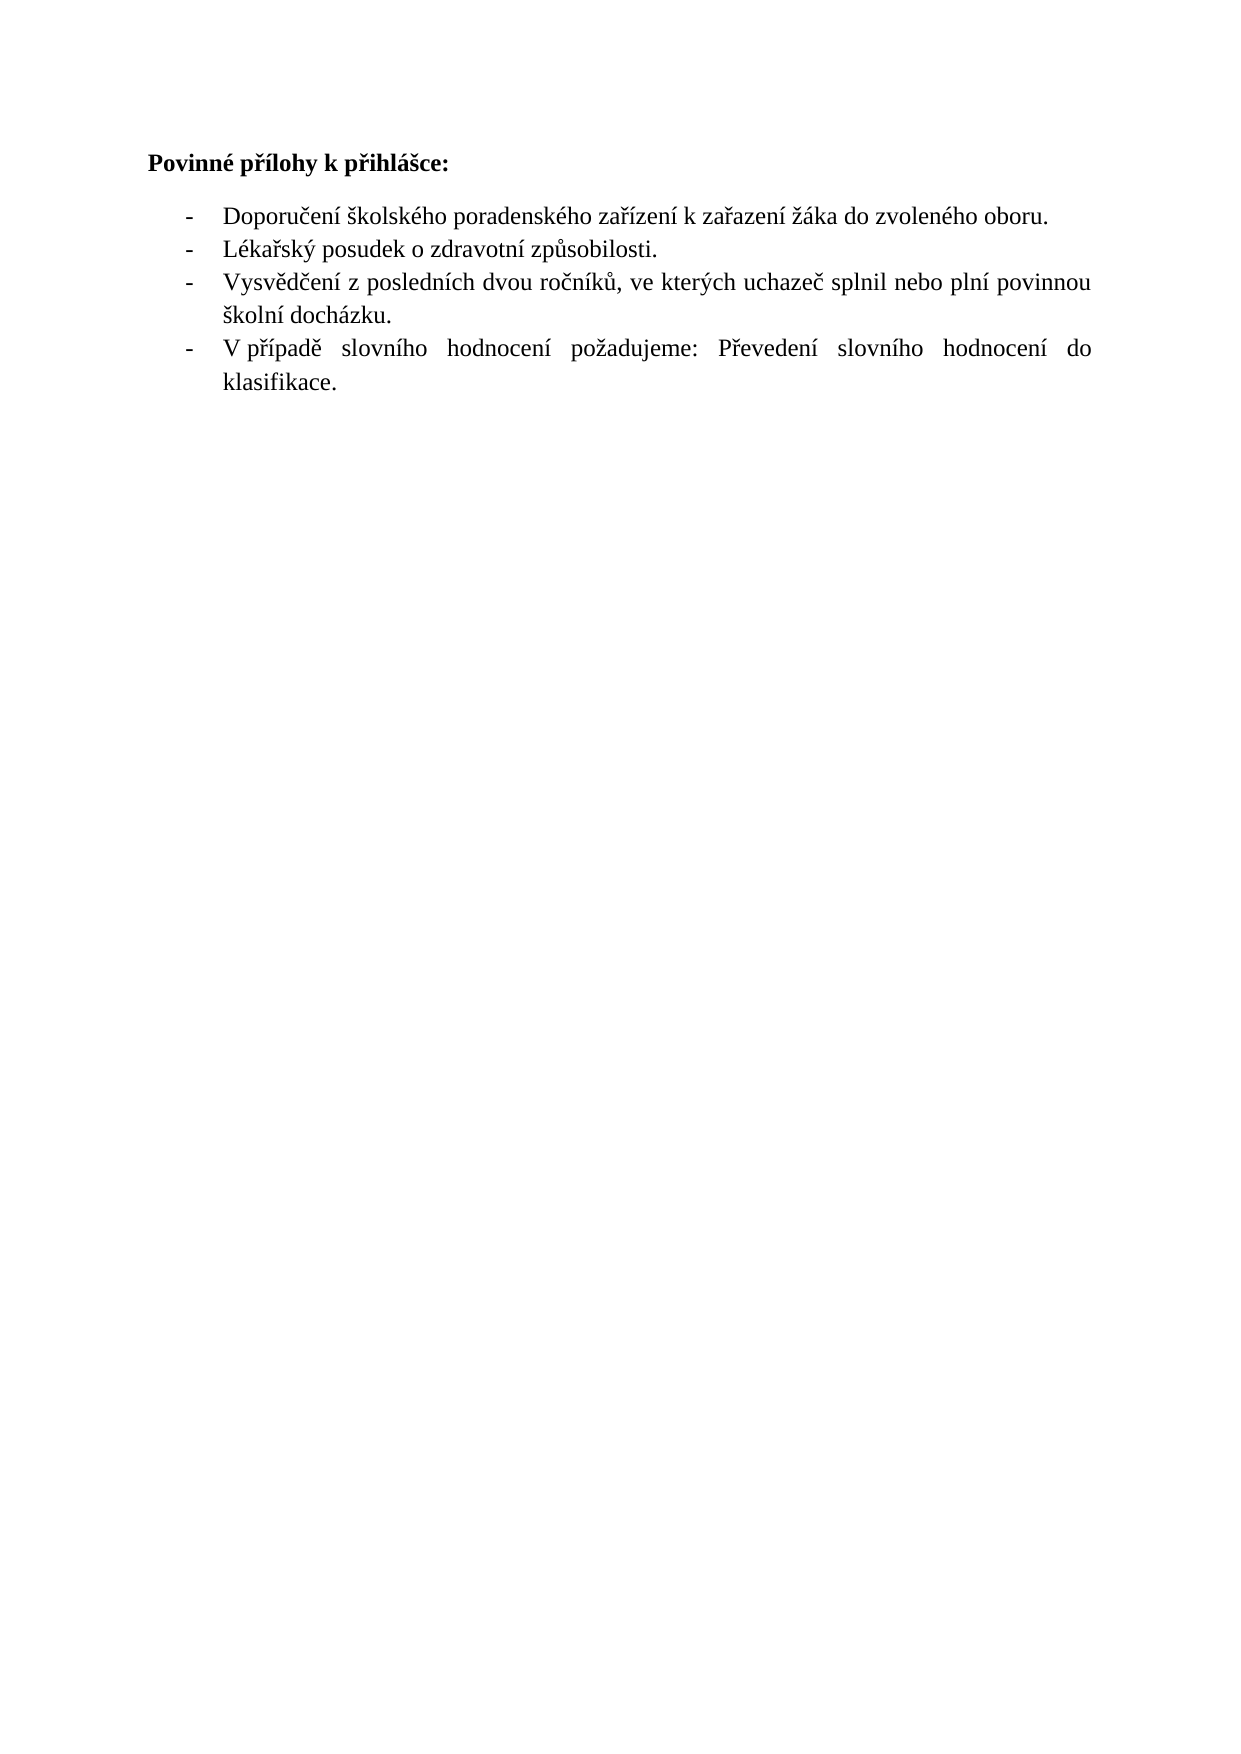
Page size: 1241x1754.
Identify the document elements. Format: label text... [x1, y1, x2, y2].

list Lékařský posudek o zdravotní způsobilosti. [185, 234, 1093, 263]
list Vysvědčení z posledních dvou ročníků, ve kterých uchazeč splnil nebo plní povinnou školní docházku. [185, 267, 1093, 329]
text Povinné přílohy k přihlášce: [148, 148, 1093, 176]
list V případě slovního hodnocení požadujeme: Převedení slovního hodnocení do klasifikace. [185, 333, 1093, 395]
list Doporučení školského poradenského zařízení k zařazení žáka do zvoleného oboru. [185, 201, 1093, 230]
